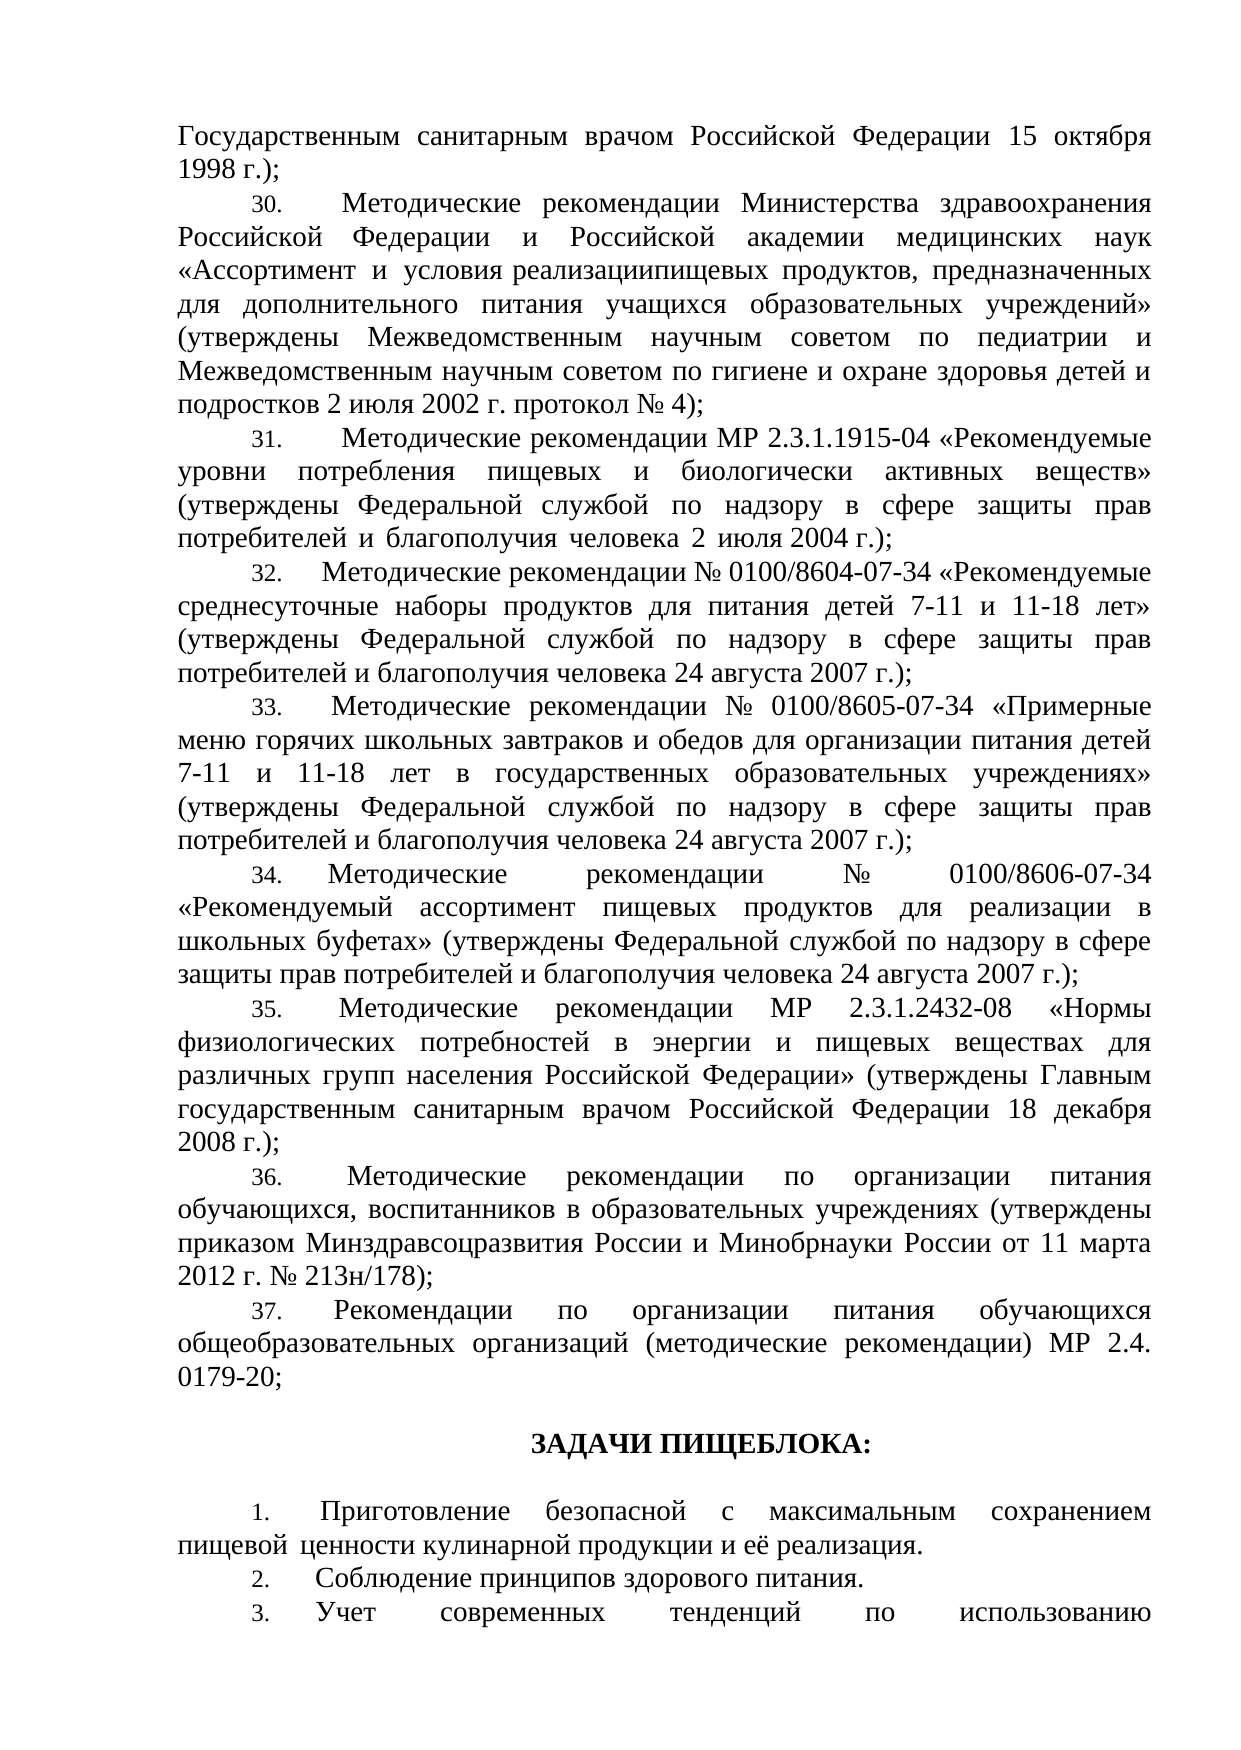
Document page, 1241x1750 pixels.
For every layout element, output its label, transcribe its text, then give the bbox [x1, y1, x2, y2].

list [177, 1594, 1152, 1627]
list Методические рекомендации по организации питания обучающихся, воспитанников в образовательных учреждениях (утверждены приказом Минздравсоцразвития России и Минобрнауки России от 11 марта 2012 г. № 213н/178); [177, 1158, 1152, 1292]
list Методические рекомендации № 0100/8605-07-34 «Примерные меню горячих школьных завтраков и обедов для организации питания детей 7-11 и 11-18 лет в государственных образовательных учреждениях» (утверждены Федеральной службой по надзору в сфере защиты прав потребителей и благополучия человека 24 августа 2007 г.); [177, 688, 1152, 856]
list Методические рекомендации MP 2.3.1.2432-08 «Нормы физиологических потребностей в энергии и пищевых веществах для различных групп населения Российской Федерации» (утверждены Главным государственным санитарным врачом Российской Федерации 18 декабря 2008 г.); [177, 990, 1152, 1158]
list Методические рекомендации МР 2.3.1.1915-04 «Рекомендуемые уровни потребления пищевых и биологически активных веществ» (утверждены Федеральной службой по надзору в сфере защиты прав потребителей и благополучия человека 2 июля 2004 г.); [177, 420, 1152, 554]
list Приготовление безопасной с максимальным сохранением пищевой ценности кулинарной продукции и её реализация. [177, 1493, 1152, 1560]
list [177, 118, 1152, 185]
list Методические рекомендации № 0100/8606-07-34 «Рекомендуемый ассортимент пищевых продуктов для реализации в школьных буфетах» (утверждены Федеральной службой по надзору в сфере защиты прав потребителей и благополучия человека 24 августа 2007 г.); [177, 856, 1152, 990]
list Методические рекомендации № 0100/8604-07-34 «Рекомендуемые среднесуточные наборы продуктов для питания детей 7-11 и 11-18 лет» (утверждены Федеральной службой по надзору в сфере защиты прав потребителей и благополучия человека 24 августа 2007 г.); [177, 554, 1152, 688]
list Соблюдение принципов здорового питания. [177, 1560, 1152, 1594]
list Рекомендации по организации питания обучающихся общеобразовательных организаций (методические рекомендации) МР 2.4. 0179-20; [177, 1292, 1152, 1393]
list Методические рекомендации Министерства здравоохранения Российской Федерации и Российской академии медицинских наук «Ассортимент и условия реализациипищевых продуктов, предназначенных для дополнительного питания учащихся образовательных учреждений» (утверждены Межведомственным научным советом по педиатрии и Межведомственным научным советом по гигиене и охране здоровья детей и подростков 2 июля 2002 г. протокол № 4); [177, 185, 1152, 420]
subtitle ЗАДАЧИ ПИЩЕБЛОКА: [177, 1426, 1152, 1460]
